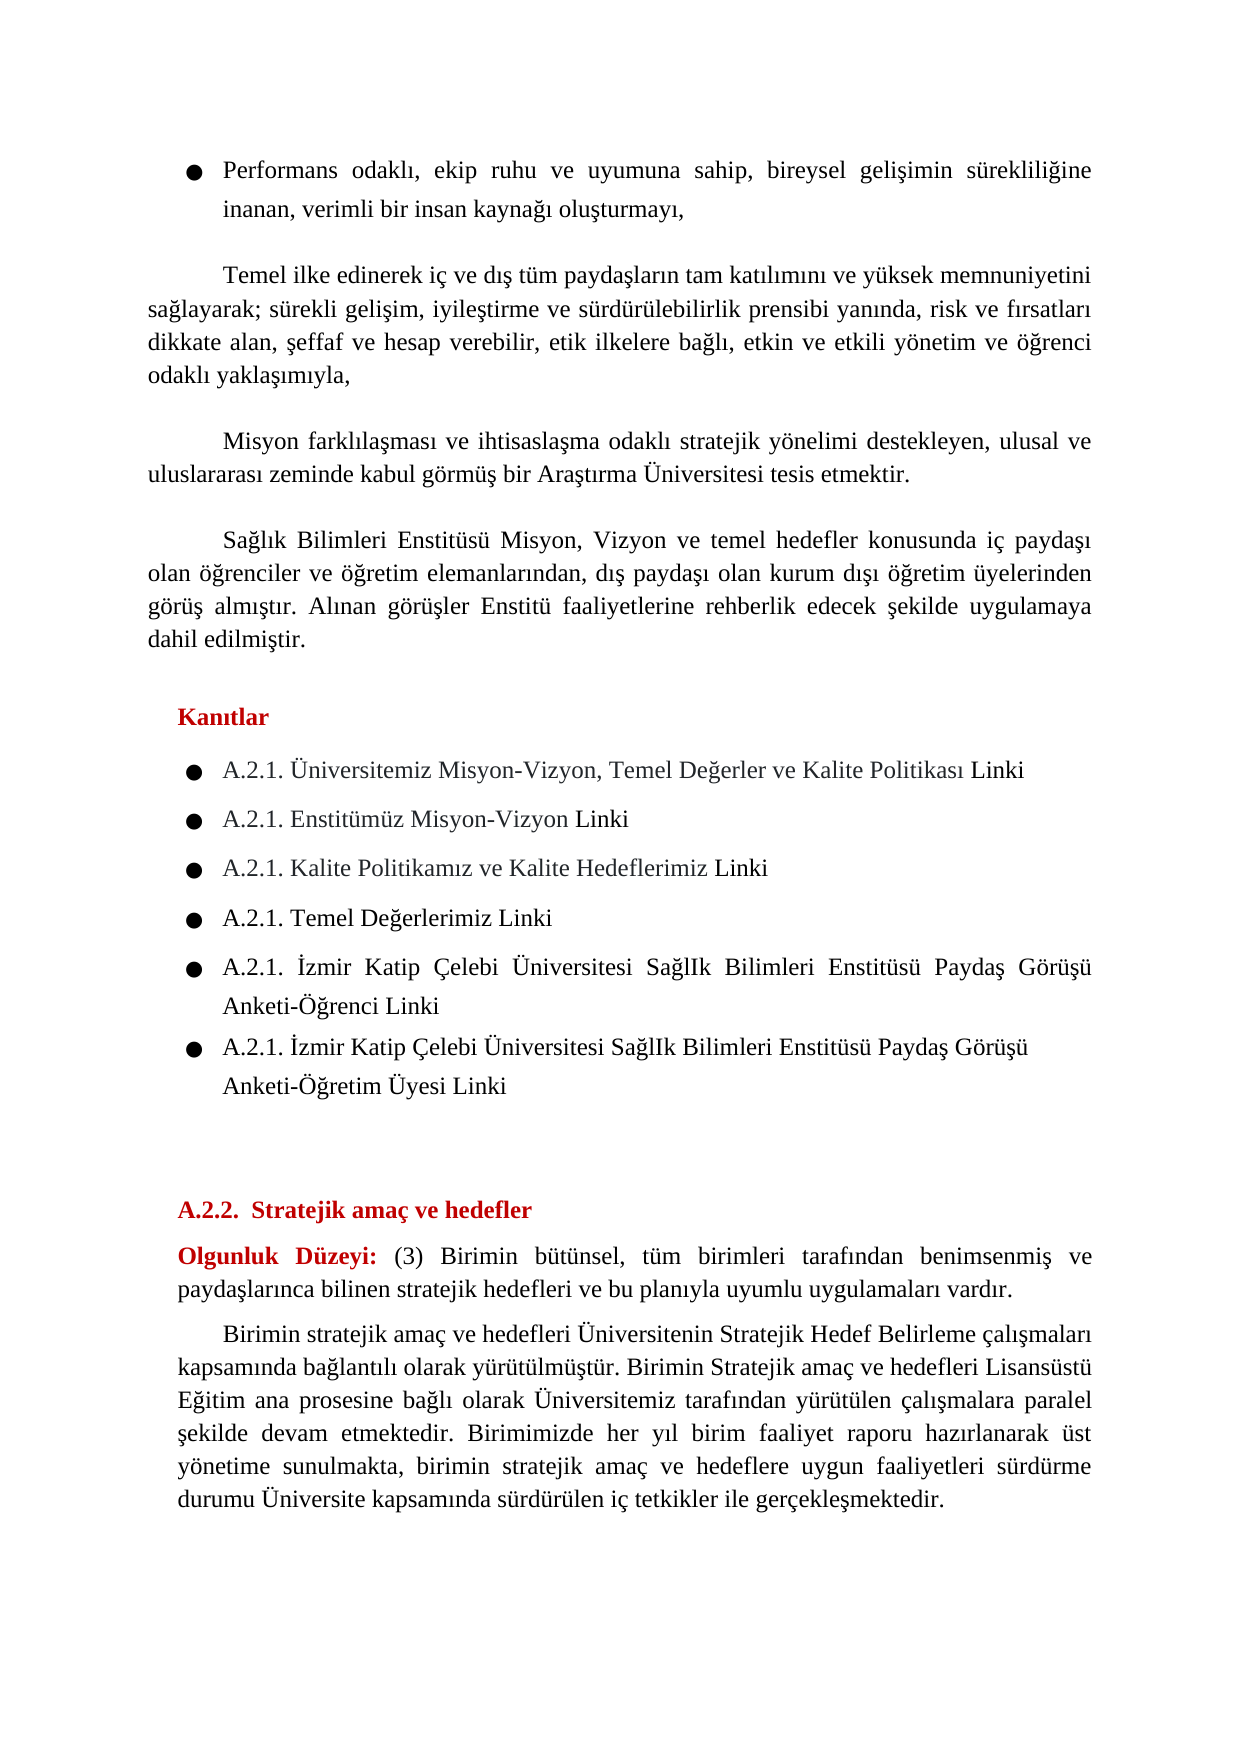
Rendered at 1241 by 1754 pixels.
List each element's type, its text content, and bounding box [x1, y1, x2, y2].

text Sağlık Bilimleri Enstitüsü Misyon, Vizyon ve temel hedefler konusunda iç paydaşı olan öğrenciler ve öğretim elemanlarından, dış paydaşı olan kurum dışı öğretim üyelerinden görüş almıştır. Alınan görüşler Enstitü faaliyetlerine rehberlik edecek şekilde uygulamaya dahil edilmiştir. [148, 525, 1093, 653]
list Performans odaklı, ekip ruhu ve uyumuna sahip, bireysel gelişimin sürekliliğine inanan, verimli bir insan kaynağı oluşturmayı, [185, 148, 1093, 223]
subtitle Stratejik amaç ve hedefler [177, 1195, 1093, 1224]
list A.2.1. Üniversitemiz Misyon-Vizyon, Temel Değerler ve Kalite Politikası Linki [185, 748, 1093, 791]
list A.2.1. Kalite Politikamız ve Kalite Hedeflerimiz Linki [185, 846, 1093, 889]
list A.2.1. İzmir Katip Çelebi Üniversitesi SağlIk Bilimleri Enstitüsü Paydaş Görüşü Anketi-Öğrenci Linki [185, 944, 1093, 1020]
list A.2.1. Enstitümüz Misyon-Vizyon Linki [185, 797, 1093, 840]
text Kanıtlar [177, 702, 1093, 731]
text Misyon farklılaşması ve ihtisaslaşma odaklı stratejik yönelimi destekleyen, ulusal ve uluslararası zeminde kabul görmüş bir Araştırma Üniversitesi tesis etmektir. [148, 426, 1093, 487]
list A.2.1. Temel Değerlerimiz Linki [185, 895, 1093, 938]
text Temel ilke edinerek iç ve dış tüm paydaşların tam katılımını ve yüksek memnuniyetini sağlayarak; sürekli gelişim, iyileştirme ve sürdürülebilirlik prensibi yanında, risk ve fırsatları dikkate alan, şeffaf ve hesap verebilir, etik ilkelere bağlı, etkin ve etkili yönetim ve öğrenci odaklı yaklaşımıyla, [148, 261, 1093, 388]
list A.2.1. İzmir Katip Çelebi Üniversitesi SağlIk Bilimleri Enstitüsü Paydaş Görüşü Anketi-Öğretim Üyesi Linki [185, 1024, 1093, 1100]
text Birimin stratejik amaç ve hedefleri Üniversitenin Stratejik Hedef Belirleme çalışmaları kapsamında bağlantılı olarak yürütülmüştür. Birimin Stratejik amaç ve hedefleri Lisansüstü Eğitim ana prosesine bağlı olarak Üniversitemiz tarafından yürütülen çalışmalara paralel şekilde devam etmektedir. Birimimizde her yıl birim faaliyet raporu hazırlanarak üst yönetime sunulmakta, birimin stratejik amaç ve hedeflere uygun faaliyetleri sürdürme durumu Üniversite kapsamında sürdürülen iç tetkikler ile gerçekleşmektedir. [177, 1319, 1093, 1513]
text Olgunluk Düzeyi: (3) Birimin bütünsel, tüm birimleri tarafından benimsenmiş ve paydaşlarınca bilinen stratejik hedefleri ve bu planıyla uyumlu uygulamaları vardır. [177, 1241, 1093, 1302]
